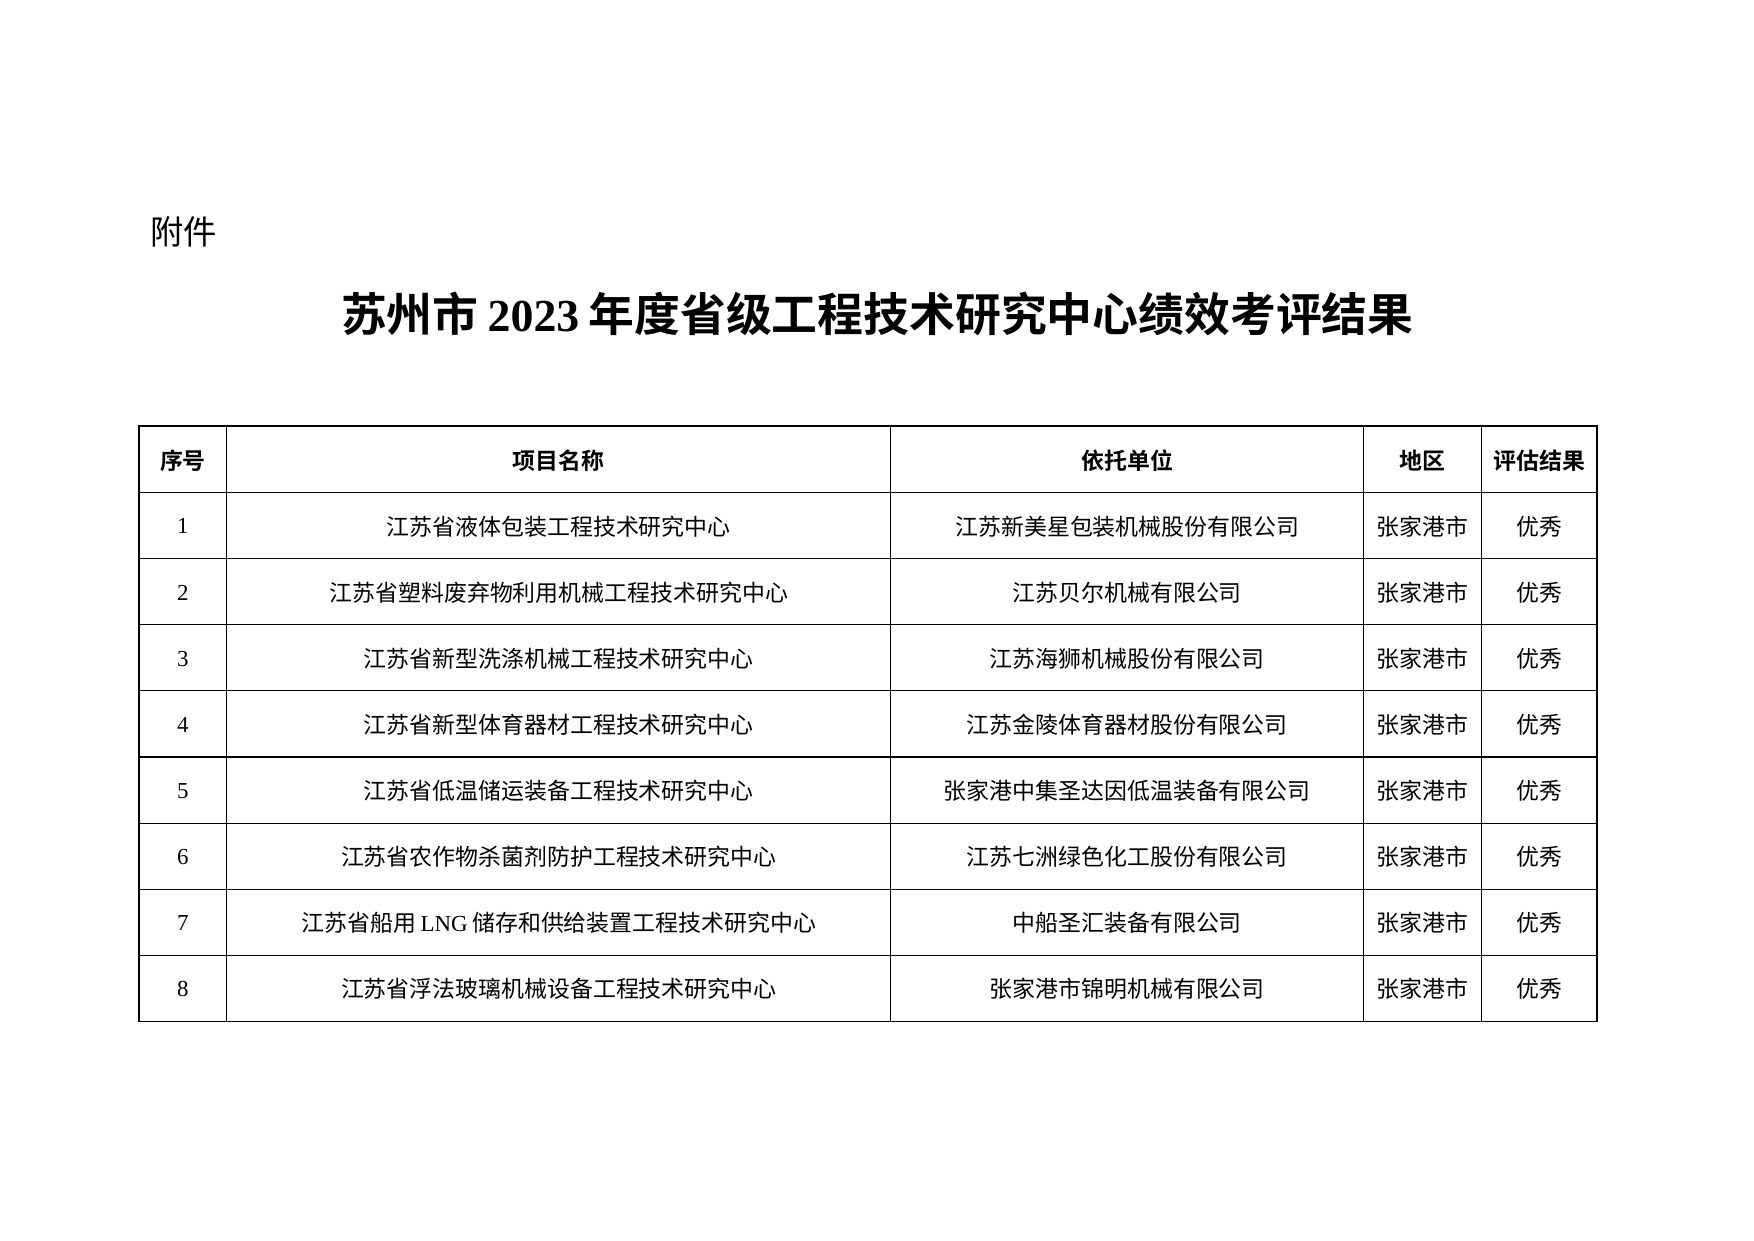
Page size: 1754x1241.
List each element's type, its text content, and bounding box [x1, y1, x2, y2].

table_cell 张家港市 [1364, 559, 1481, 624]
table_cell 江苏新美星包装机械股份有限公司 [891, 493, 1363, 558]
table_cell 优秀 [1482, 559, 1596, 624]
table_cell 7 [140, 890, 226, 954]
table_cell 张家港市锦明机械有限公司 [891, 956, 1363, 1021]
table_cell 优秀 [1482, 758, 1596, 822]
table_cell 优秀 [1482, 890, 1596, 954]
table_header 依托单位 [891, 427, 1363, 492]
table_cell 中船圣汇装备有限公司 [891, 890, 1363, 954]
table_cell 江苏海狮机械股份有限公司 [891, 625, 1363, 690]
table_cell 优秀 [1482, 625, 1596, 690]
table_cell 张家港市 [1364, 691, 1481, 756]
table_header 序号 [140, 427, 226, 492]
text 附件 [150, 198, 1604, 263]
text 苏州市2023年度省级工程技术研究中心绩效考评结果 [150, 263, 1604, 360]
table_cell 优秀 [1482, 691, 1596, 756]
table_cell 江苏七洲绿色化工股份有限公司 [891, 824, 1363, 888]
table_cell 江苏省液体包装工程技术研究中心 [227, 493, 890, 558]
table_cell 张家港市 [1364, 758, 1481, 822]
table_cell 张家港市 [1364, 625, 1481, 690]
table_cell 张家港中集圣达因低温装备有限公司 [891, 758, 1363, 822]
table_cell 张家港市 [1364, 824, 1481, 888]
table_cell 张家港市 [1364, 493, 1481, 558]
table_header 地区 [1364, 427, 1481, 492]
table_cell 5 [140, 758, 226, 822]
table_cell 6 [140, 824, 226, 888]
table_header 项目名称 [227, 427, 890, 492]
table_cell 3 [140, 625, 226, 690]
table_cell 8 [140, 956, 226, 1021]
table_cell 2 [140, 559, 226, 624]
table_cell 江苏金陵体育器材股份有限公司 [891, 691, 1363, 756]
table_cell 江苏省新型洗涤机械工程技术研究中心 [227, 625, 890, 690]
table_cell 4 [140, 691, 226, 756]
table_cell 江苏省船用LNG储存和供给装置工程技术研究中心 [227, 890, 890, 954]
table_cell 优秀 [1482, 824, 1596, 888]
table_cell 江苏省新型体育器材工程技术研究中心 [227, 691, 890, 756]
table_cell 江苏省低温储运装备工程技术研究中心 [227, 758, 890, 822]
table_cell 张家港市 [1364, 956, 1481, 1021]
table_cell 江苏省农作物杀菌剂防护工程技术研究中心 [227, 824, 890, 888]
table_cell 1 [140, 493, 226, 558]
table_header 评估结果 [1482, 427, 1596, 492]
table_cell 江苏贝尔机械有限公司 [891, 559, 1363, 624]
table_cell 江苏省塑料废弃物利用机械工程技术研究中心 [227, 559, 890, 624]
table_cell 优秀 [1482, 493, 1596, 558]
table_cell 优秀 [1482, 956, 1596, 1021]
table_cell 张家港市 [1364, 890, 1481, 954]
table_cell 江苏省浮法玻璃机械设备工程技术研究中心 [227, 956, 890, 1021]
